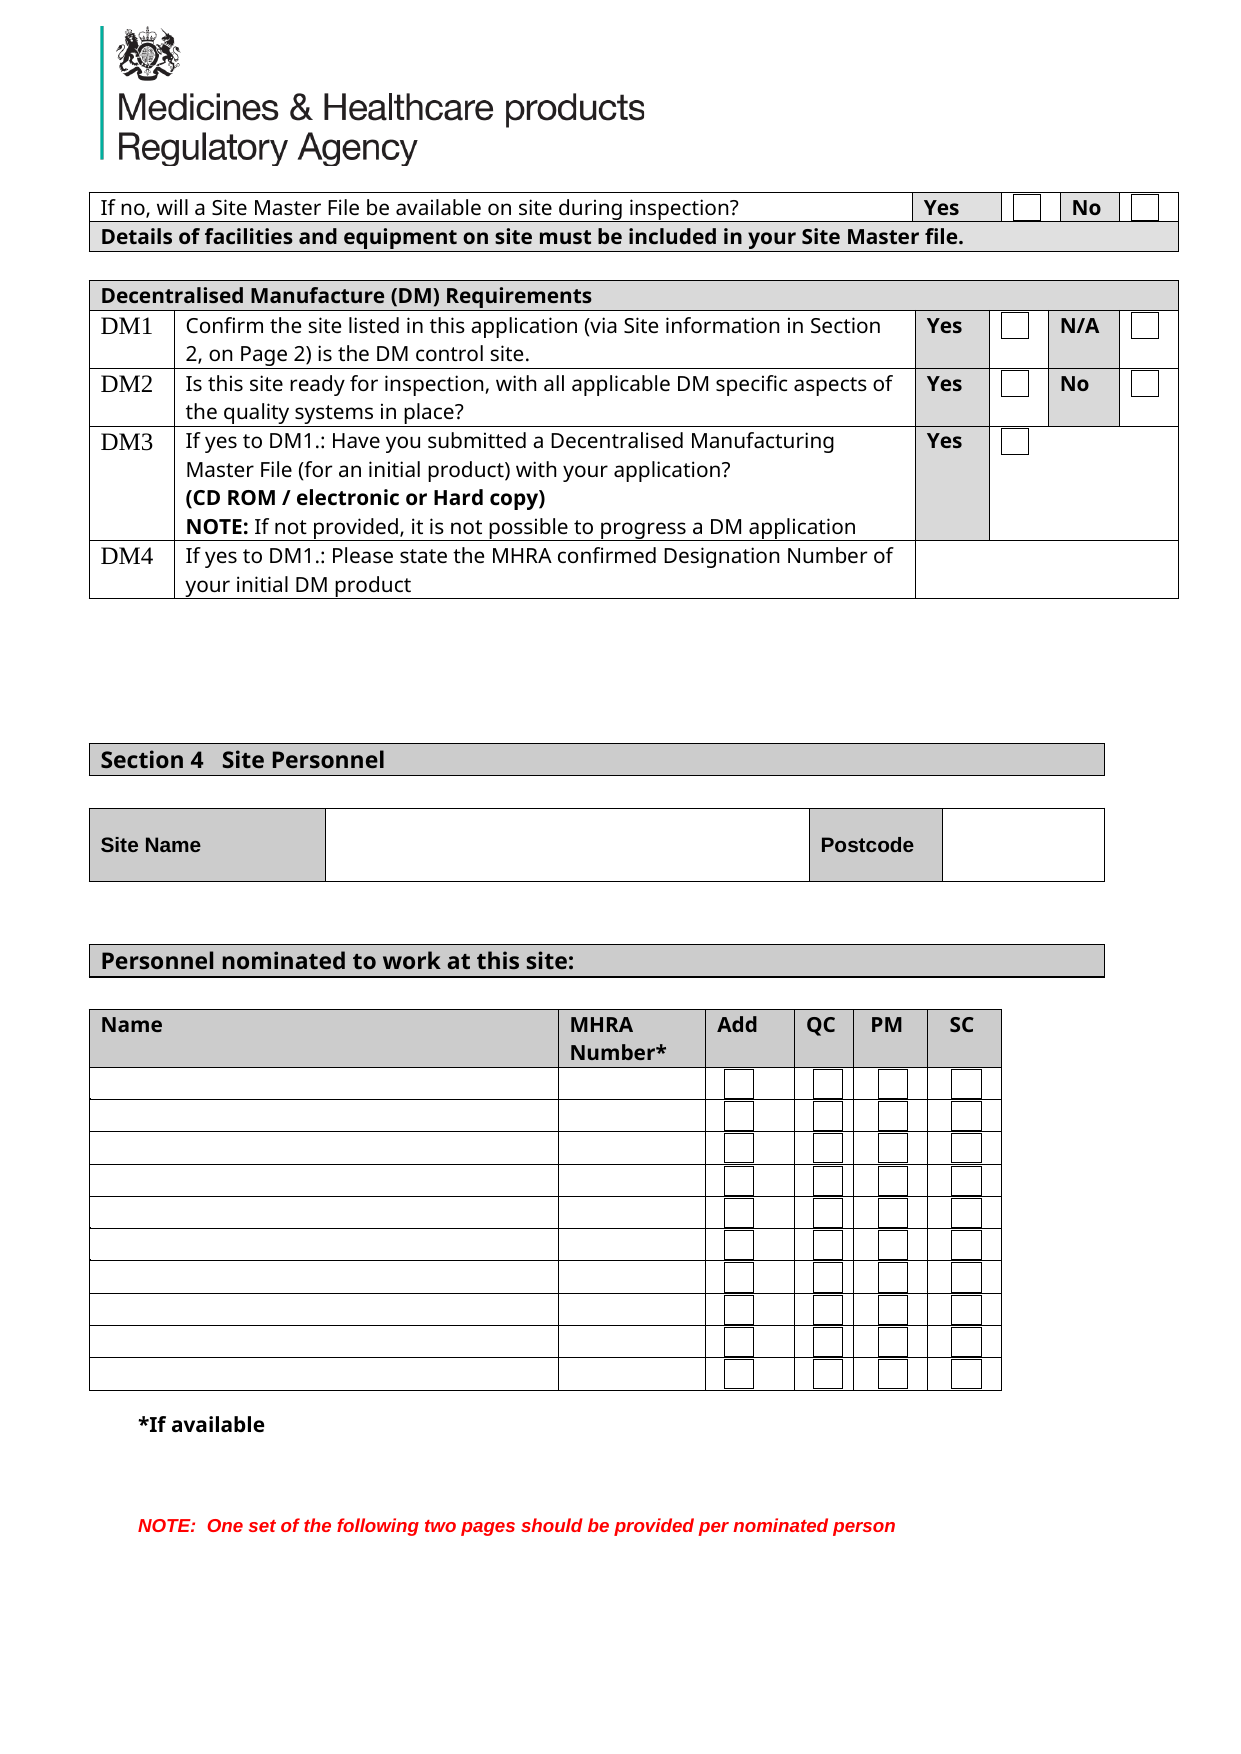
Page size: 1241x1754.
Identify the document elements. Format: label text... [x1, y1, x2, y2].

table_cell [795, 1197, 853, 1228]
table_cell [916, 541, 1178, 598]
text *If available [138, 1410, 1240, 1438]
table_cell [559, 1294, 705, 1325]
table_cell [90, 1294, 558, 1325]
table_cell [90, 1197, 558, 1228]
table_cell [854, 1132, 927, 1163]
table_cell If yes to DM1.: Have you submitted a Decentralised Manufacturing Master File (for an initial product) with your application? (CD ROM / electronic or Hard copy) NOTE: If not provided, it is not possible to progress a DM application [175, 427, 915, 540]
table_cell [706, 1197, 794, 1228]
table_cell [559, 1229, 705, 1260]
table_cell [990, 427, 1178, 540]
table_header SC [928, 1010, 1001, 1067]
table_cell Yes [916, 369, 989, 426]
table_header QC [795, 1010, 853, 1067]
table_cell [854, 1068, 927, 1099]
table_cell DM1 [90, 311, 174, 368]
table_header MHRA Number* [559, 1010, 705, 1067]
table_cell [90, 1358, 558, 1389]
table_cell [90, 1100, 558, 1131]
table_cell [928, 1197, 1001, 1228]
table_cell [1002, 193, 1060, 221]
table_header [943, 809, 1104, 881]
table_cell [559, 1132, 705, 1163]
table_cell [795, 1261, 853, 1293]
table_cell [90, 1068, 558, 1099]
table_cell [854, 1165, 927, 1196]
table_cell [928, 1294, 1001, 1325]
table_cell Yes [913, 193, 1001, 221]
table_cell [559, 1100, 705, 1131]
text NOTE: One set of the following two pages should be provided per nominated person [138, 1515, 1240, 1536]
table_cell DM2 [90, 369, 174, 426]
table_cell [1120, 369, 1178, 426]
table_cell No [1049, 369, 1119, 426]
table_header Site Name [90, 809, 325, 881]
table_cell [928, 1326, 1001, 1357]
table_cell DM4 [90, 541, 174, 598]
table_cell [795, 1132, 853, 1163]
table_cell [854, 1197, 927, 1228]
table_cell [559, 1068, 705, 1099]
table_cell [854, 1229, 927, 1260]
table_header Decentralised Manufacture (DM) Requirements [90, 281, 1178, 310]
table_cell [90, 1229, 558, 1260]
table_cell N/A [1049, 311, 1119, 368]
table_cell If no, will a Site Master File be available on site during inspection? [90, 193, 912, 221]
table_cell [928, 1068, 1001, 1099]
table_cell Confirm the site listed in this application (via Site information in Section 2, on Page 2) is the DM control site. [175, 311, 915, 368]
table_cell [795, 1294, 853, 1325]
table_cell [706, 1326, 794, 1357]
table_cell [854, 1358, 927, 1389]
table_cell If yes to DM1.: Please state the MHRA confirmed Designation Number of your initial DM product [175, 541, 915, 598]
table_cell [795, 1068, 853, 1099]
table_cell [928, 1358, 1001, 1389]
table_header Section 4 Site Personnel [90, 744, 1104, 775]
table_cell [854, 1261, 927, 1293]
table_header Postcode [810, 809, 942, 881]
table_cell [795, 1358, 853, 1389]
table_cell No [1061, 193, 1119, 221]
table_cell [795, 1326, 853, 1357]
table_cell [795, 1229, 853, 1260]
table_cell [706, 1068, 794, 1099]
table_header PM [854, 1010, 927, 1067]
table_cell [795, 1100, 853, 1131]
table_cell [559, 1358, 705, 1389]
table_cell [706, 1165, 794, 1196]
table_header Personnel nominated to work at this site: [90, 945, 1104, 976]
table_cell [795, 1165, 853, 1196]
table_cell [928, 1132, 1001, 1163]
table_cell DM3 [90, 427, 174, 540]
table_cell [90, 1132, 558, 1163]
table_cell [990, 311, 1048, 368]
table_cell [854, 1294, 927, 1325]
table_cell [854, 1100, 927, 1131]
table_cell [928, 1100, 1001, 1131]
table_header Add [706, 1010, 794, 1067]
table_cell [706, 1229, 794, 1260]
table_cell [706, 1100, 794, 1131]
table_cell Yes [916, 427, 989, 540]
table_cell [928, 1261, 1001, 1293]
table_cell [706, 1261, 794, 1293]
table_cell [90, 1165, 558, 1196]
table_cell [1120, 311, 1178, 368]
table_cell [559, 1197, 705, 1228]
table_cell [706, 1294, 794, 1325]
table_cell Is this site ready for inspection, with all applicable DM specific aspects of the quality systems in place? [175, 369, 915, 426]
table_header [326, 809, 809, 881]
table_cell Yes [916, 311, 989, 368]
table_cell [90, 1261, 558, 1293]
table_cell [559, 1165, 705, 1196]
table_cell [706, 1358, 794, 1389]
table_header Name [90, 1010, 558, 1067]
table_cell [90, 1326, 558, 1357]
table_cell [559, 1326, 705, 1357]
table_cell [928, 1229, 1001, 1260]
table_cell Details of facilities and equipment on site must be included in your Site Master file. [90, 222, 1178, 251]
table_cell [854, 1326, 927, 1357]
table_cell [1120, 193, 1178, 221]
table_cell [928, 1165, 1001, 1196]
table_cell [706, 1132, 794, 1163]
table_cell [990, 369, 1048, 426]
table_cell [559, 1261, 705, 1293]
